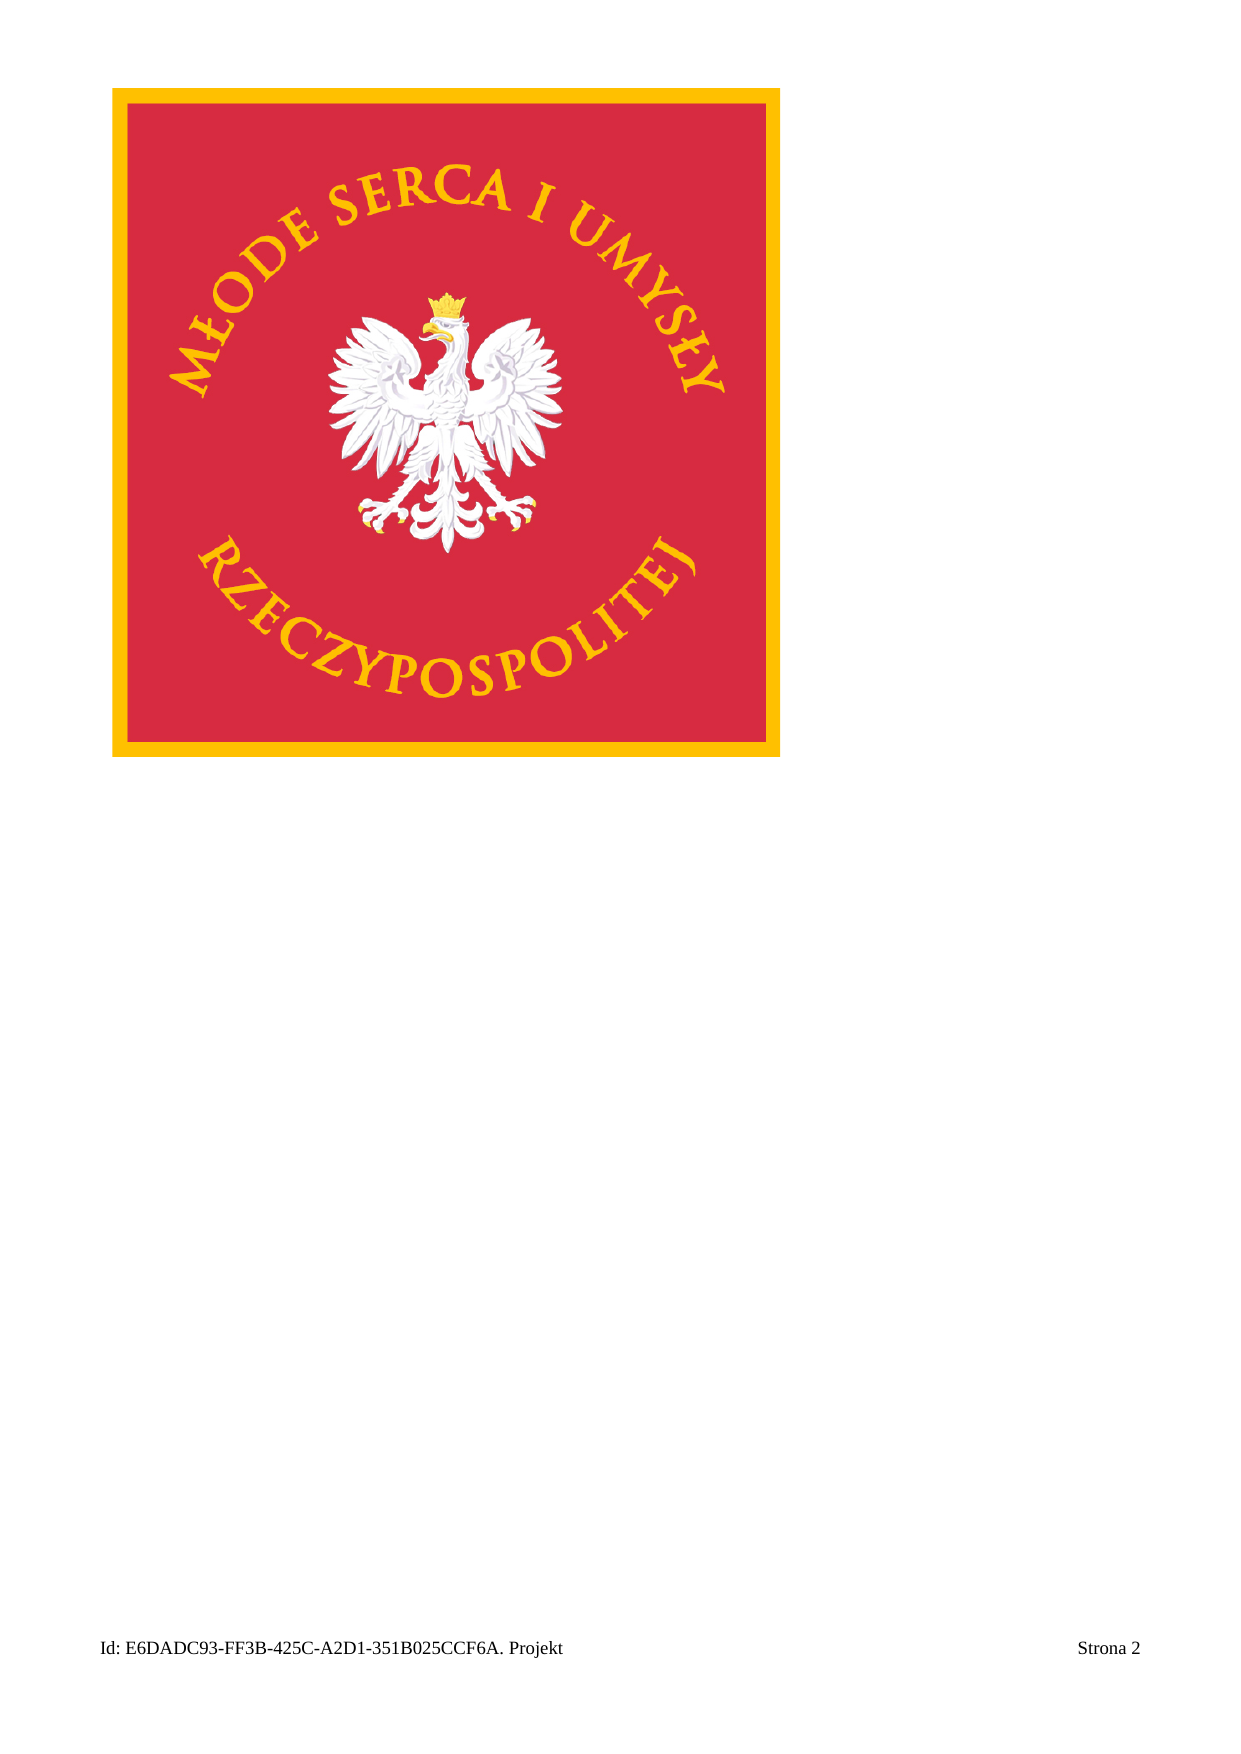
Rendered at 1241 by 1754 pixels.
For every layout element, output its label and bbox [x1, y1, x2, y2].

picture [112, 88, 781, 757]
